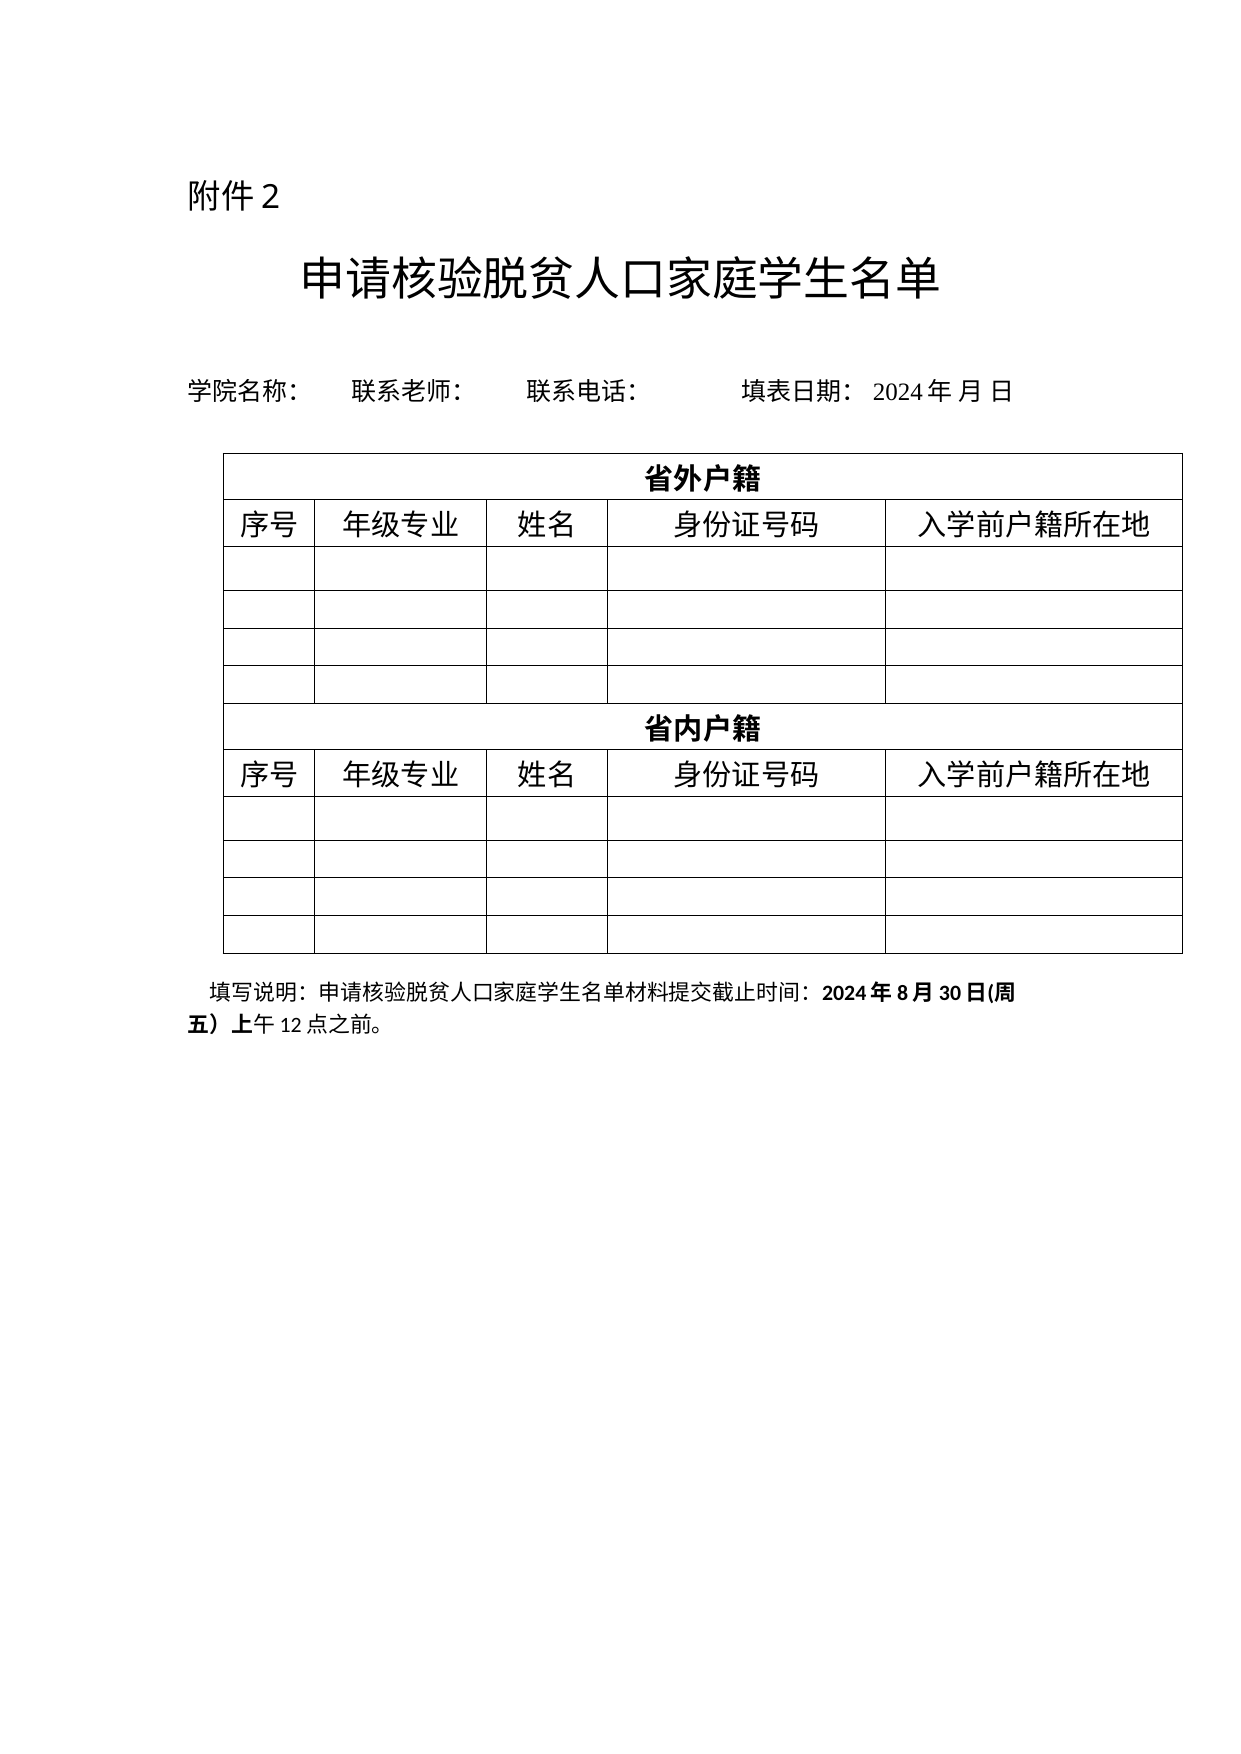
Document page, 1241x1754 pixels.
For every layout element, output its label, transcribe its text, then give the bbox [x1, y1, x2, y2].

table_cell [487, 666, 607, 703]
table_cell [224, 547, 314, 590]
table_cell [224, 916, 314, 953]
table_cell [315, 797, 486, 839]
table_cell [487, 591, 607, 627]
table_cell [315, 547, 486, 590]
table_cell 省内户籍 [224, 704, 1182, 749]
table_cell [608, 591, 885, 627]
table_cell [886, 841, 1182, 877]
table_cell [608, 916, 885, 953]
table_cell [608, 666, 885, 703]
table_cell [886, 878, 1182, 915]
table_cell [224, 797, 314, 839]
table_cell [224, 666, 314, 703]
table_cell 姓名 [487, 750, 607, 796]
table_cell [886, 797, 1182, 839]
table_cell [224, 878, 314, 915]
table_cell [315, 591, 486, 627]
table_cell [608, 878, 885, 915]
table_cell [886, 547, 1182, 590]
table_cell 身份证号码 [608, 750, 885, 796]
table_cell 序号 [224, 750, 314, 796]
text 附件2 [187, 162, 1053, 227]
table_cell [886, 666, 1182, 703]
table_cell [487, 547, 607, 590]
table_cell [224, 591, 314, 627]
table_cell [315, 916, 486, 953]
table_cell [608, 629, 885, 665]
table_cell [608, 547, 885, 590]
table_cell [315, 878, 486, 915]
table_cell [886, 916, 1182, 953]
text 申请核验脱贫人口家庭学生名单 [187, 227, 1053, 324]
table_cell [487, 629, 607, 665]
table_cell [608, 841, 885, 877]
table_cell [315, 629, 486, 665]
table_cell [315, 841, 486, 877]
table_cell 年级专业 [315, 500, 486, 546]
table_cell 入学前户籍所在地 [886, 750, 1182, 796]
text 学院名称： 联系老师： 联系电话： 填表日期： 2024年 月 日 [187, 357, 1053, 422]
table_cell [487, 841, 607, 877]
table_cell [487, 797, 607, 839]
table_cell 年级专业 [315, 750, 486, 796]
table_cell [608, 797, 885, 839]
table_cell 入学前户籍所在地 [886, 500, 1182, 546]
table_cell [886, 591, 1182, 627]
table_cell 姓名 [487, 500, 607, 546]
table_cell [315, 666, 486, 703]
table_header 省外户籍 [224, 454, 1182, 499]
table_cell 序号 [224, 500, 314, 546]
table_cell [224, 629, 314, 665]
table_cell [224, 841, 314, 877]
text 填写说明：申请核验脱贫人口家庭学生名单材料提交截止时间：2024年8月30日(周五）上午12点之前。 [187, 454, 1053, 1039]
table_cell [487, 878, 607, 915]
table_cell 身份证号码 [608, 500, 885, 546]
table_cell [487, 916, 607, 953]
table_cell [886, 629, 1182, 665]
